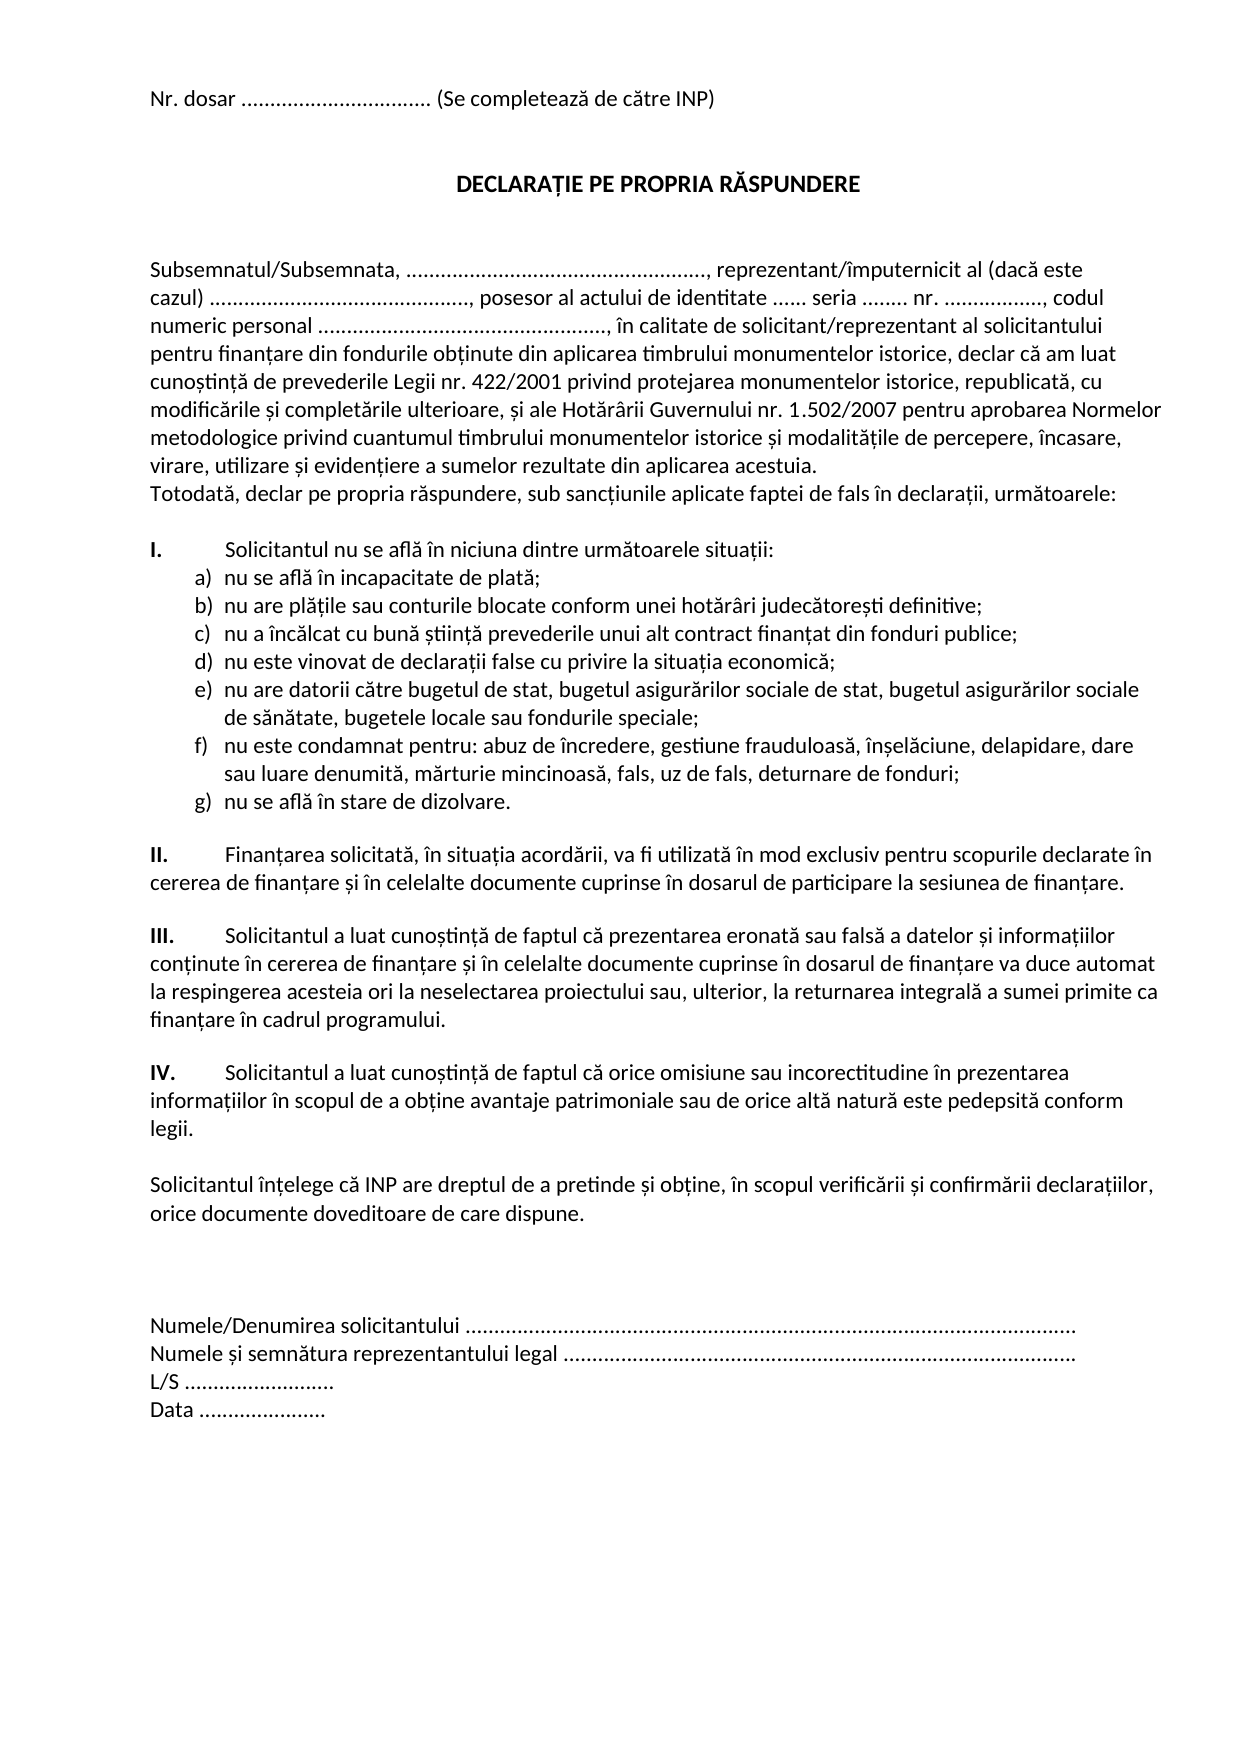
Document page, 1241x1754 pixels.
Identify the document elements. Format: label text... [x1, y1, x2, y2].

text IV. Solicitantul a luat cunoștință de faptul că orice omisiune sau incorectitudine în prezentarea informațiilor în scopul de a obține avantaje patrimoniale sau de orice altă natură este pedepsită conform legii. [150, 1058, 1166, 1143]
text b) nu are plățile sau conturile blocate conform unei hotărâri judecătorești definitive; [194, 591, 1166, 619]
text g) nu se află în stare de dizolvare. [194, 787, 1166, 815]
text III. Solicitantul a luat cunoștință de faptul că prezentarea eronată sau falsă a datelor și informațiilor conținute în cererea de finanțare și în celelalte documente cuprinse în dosarul de finanțare va duce automat la respingerea acesteia ori la neselectarea proiectului sau, ulterior, la returnarea integrală a sumei primite ca finanțare în cadrul programului. [150, 921, 1166, 1033]
text I. Solicitantul nu se află în niciuna dintre următoarele situații: [150, 535, 1166, 563]
text e) nu are datorii către bugetul de stat, bugetul asigurărilor sociale de stat, bugetul asigurărilor sociale de sănătate, bugetele locale sau fondurile speciale; [194, 675, 1166, 731]
text Nr. dosar ................................. (Se completează de către INP) [150, 84, 1166, 112]
text L/S .......................... [150, 1367, 1166, 1395]
text Numele și semnătura reprezentantului legal ......................................................................................... [150, 1339, 1166, 1367]
text DECLARAȚIE PE PROPRIA RĂSPUNDERE [150, 168, 1166, 199]
text Totodată, declar pe propria răspundere, sub sancțiunile aplicate faptei de fals în declarații, următoarele: [150, 479, 1166, 507]
text f) nu este condamnat pentru: abuz de încredere, gestiune frauduloasă, înșelăciune, delapidare, dare sau luare denumită, mărturie mincinoasă, fals, uz de fals, deturnare de fonduri; [194, 731, 1166, 787]
text d) nu este vinovat de declarații false cu privire la situația economică; [194, 647, 1166, 675]
text Subsemnatul/Subsemnata, ...................................................., reprezentant/împuternicit al (dacă este cazul) ............................................., posesor al actului de identitate ...... seria ........ nr. ................., codul numeric personal .................................................., în calitate de solicitant/reprezentant al solicitantului pentru finanțare din fondurile obținute din aplicarea timbrului monumentelor istorice, declar că am luat cunoștință de prevederile Legii nr. 422/2001 privind protejarea monumentelor istorice, republicată, cu modificările și completările ulterioare, și ale Hotărârii Guvernului nr. 1.502/2007 pentru aprobarea Normelor metodologice privind cuantumul timbrului monumentelor istorice și modalitățile de percepere, încasare, virare, utilizare și evidențiere a sumelor rezultate din aplicarea acestuia. [150, 255, 1166, 479]
text Data ...................... [150, 1395, 1166, 1423]
text c) nu a încălcat cu bună știință prevederile unui alt contract finanțat din fonduri publice; [194, 619, 1166, 647]
text Solicitantul înțelege că INP are dreptul de a pretinde și obține, în scopul verificării și confirmării declarațiilor, orice documente doveditoare de care dispune. [150, 1171, 1166, 1227]
text a) nu se află în incapacitate de plată; [194, 563, 1166, 591]
text II. Finanțarea solicitată, în situația acordării, va fi utilizată în mod exclusiv pentru scopurile declarate în cererea de finanțare și în celelalte documente cuprinse în dosarul de participare la sesiunea de finanțare. [150, 840, 1166, 896]
text Numele/Denumirea solicitantului .......................................................................................................... [150, 1311, 1166, 1339]
